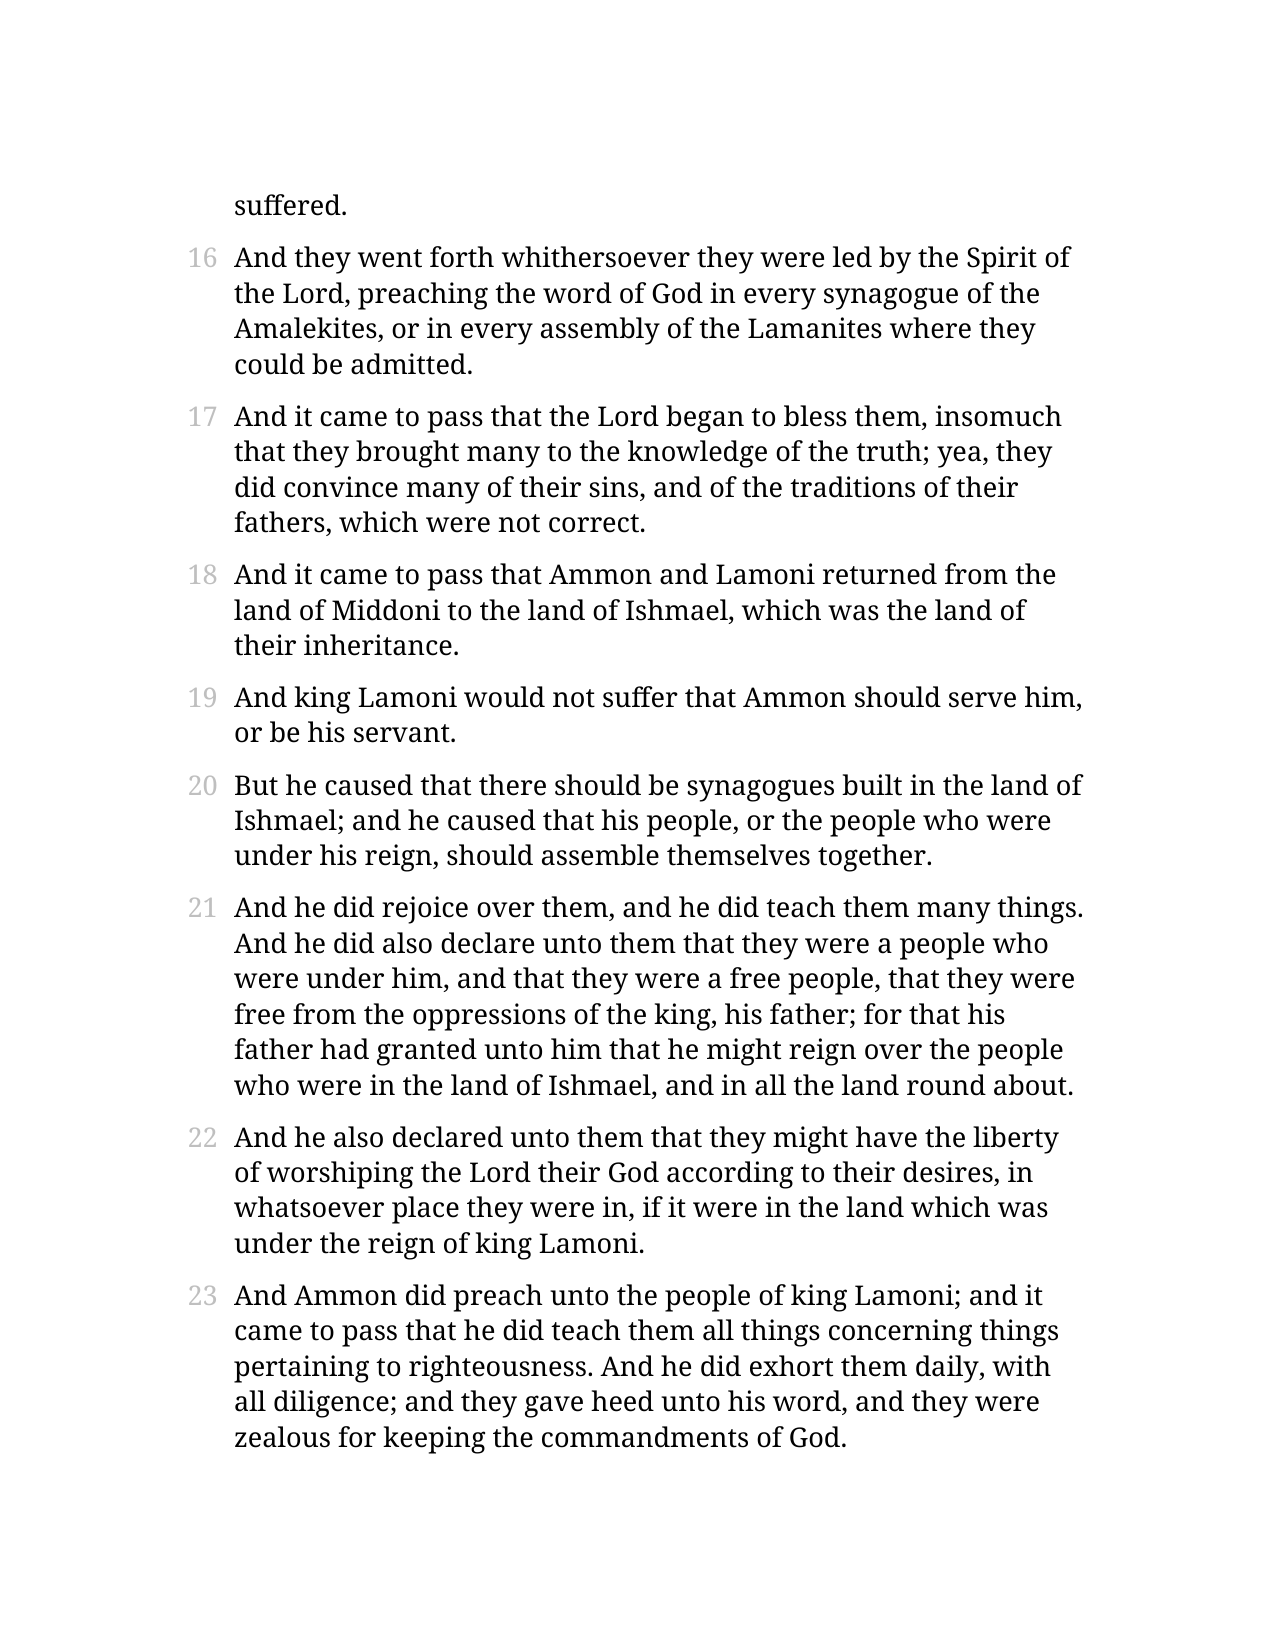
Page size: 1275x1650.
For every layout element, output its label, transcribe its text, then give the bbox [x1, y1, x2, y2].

text 20 But he caused that there should be synagogues built in the land of Ishmael; and he caused that his people, or the people who were under his reign, should assemble themselves together. [187, 767, 1087, 873]
text 23 And Ammon did preach unto the people of king Lamoni; and it came to pass that he did teach them all things concerning things pertaining to righteousness. And he did exhort them daily, with all diligence; and they gave heed unto his word, and they were zealous for keeping the commandments of God. [187, 1277, 1087, 1454]
text 16 And they went forth whithersoever they were led by the Spirit of the Lord, preaching the word of God in every synagogue of the Amalekites, or in every assembly of the Lamanites where they could be admitted. [187, 239, 1087, 381]
text 21 And he did rejoice over them, and he did teach them many things. And he did also declare unto them that they were a people who were under him, and that they were a free people, that they were free from the oppressions of the king, his father; for that his father had granted unto him that he might reign over the people who were in the land of Ishmael, and in all the land round about. [187, 889, 1087, 1102]
text 19 And king Lamoni would not suffer that Ammon should serve him, or be his servant. [187, 679, 1087, 750]
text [187, 187, 1087, 223]
text 22 And he also declared unto them that they might have the liberty of worshiping the Lord their God according to their desires, in whatsoever place they were in, if it were in the land which was under the reign of king Lamoni. [187, 1119, 1087, 1260]
text 18 And it came to pass that Ammon and Lamoni returned from the land of Middoni to the land of Ishmael, which was the land of their inheritance. [187, 556, 1087, 662]
text 17 And it came to pass that the Lord began to bless them, insomuch that they brought many to the knowledge of the truth; yea, they did convince many of their sins, and of the traditions of their fathers, which were not correct. [187, 398, 1087, 539]
